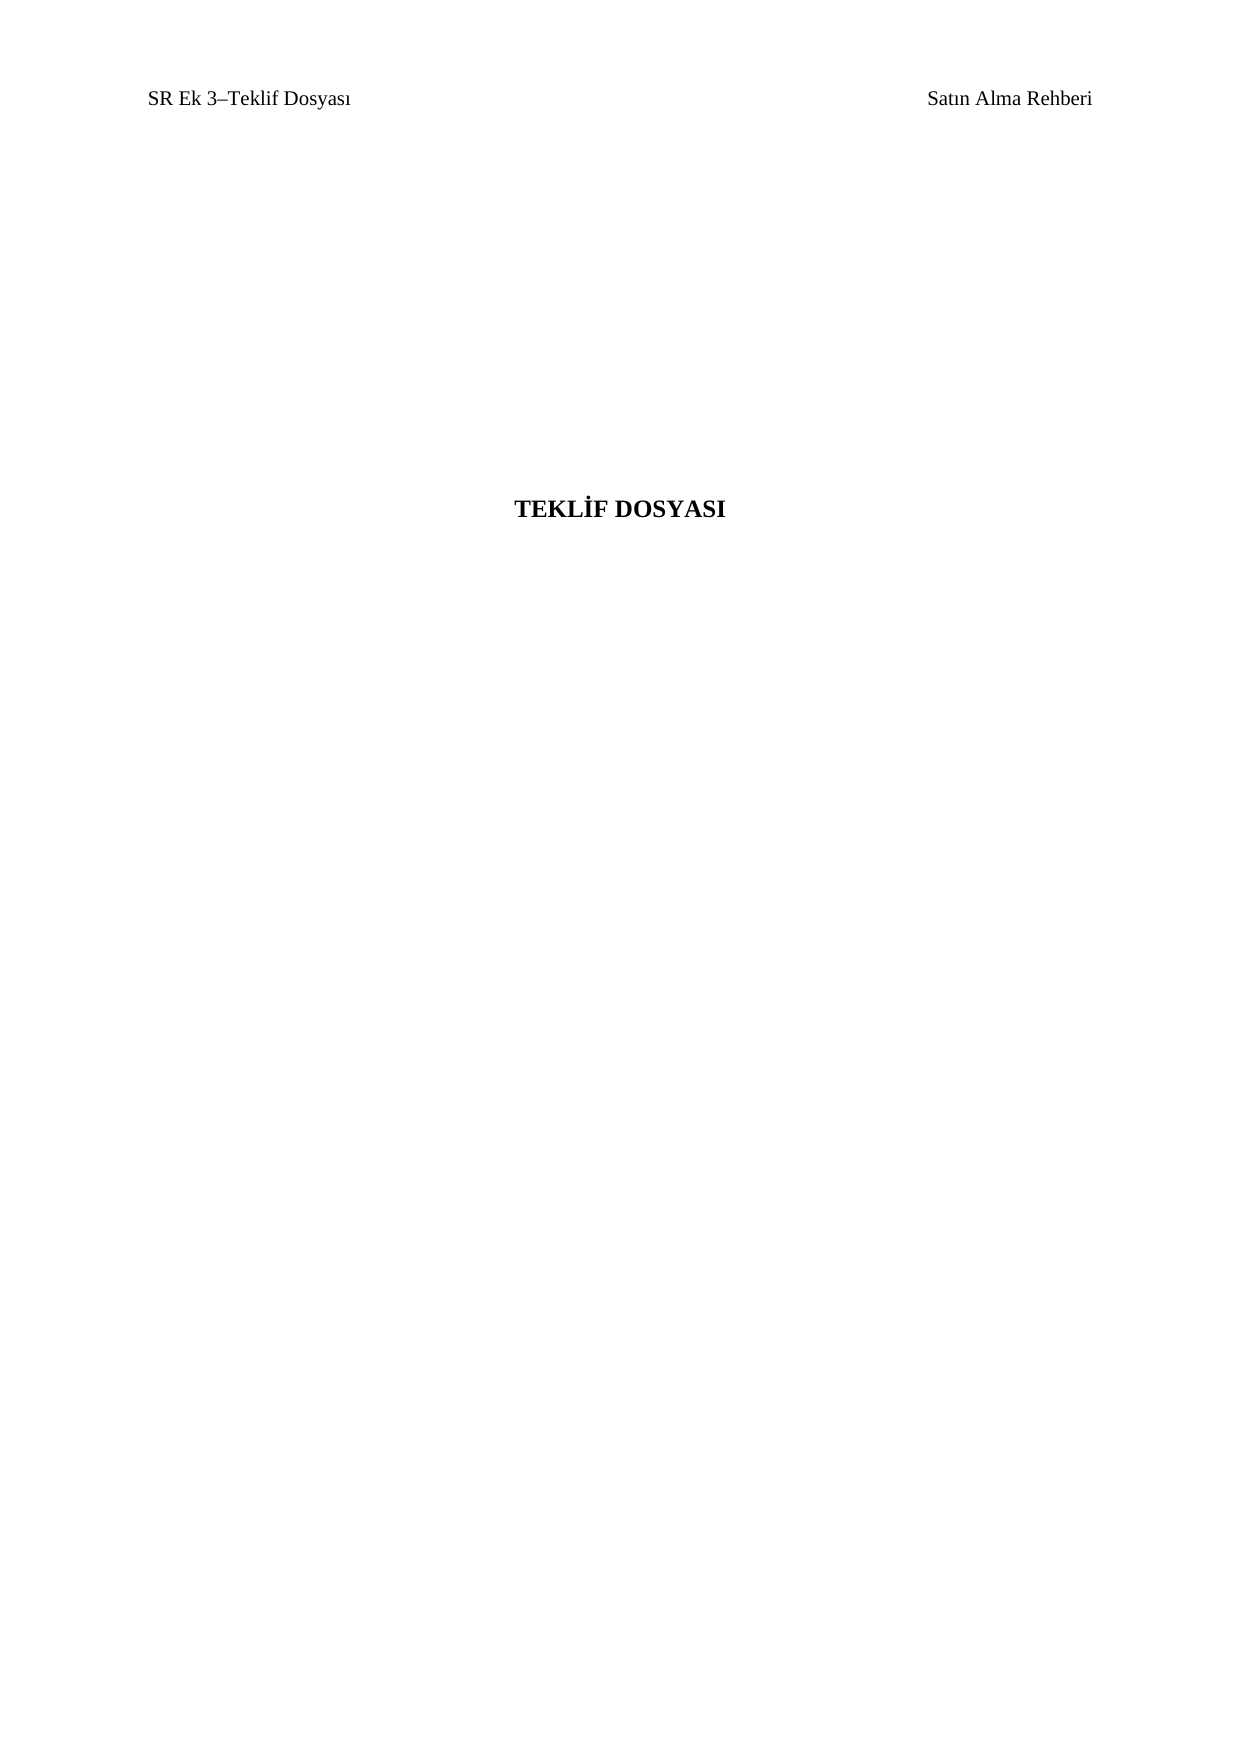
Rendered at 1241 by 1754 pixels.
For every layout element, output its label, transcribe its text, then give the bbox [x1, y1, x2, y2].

subtitle TEKLİF DOSYASI [148, 494, 1093, 523]
